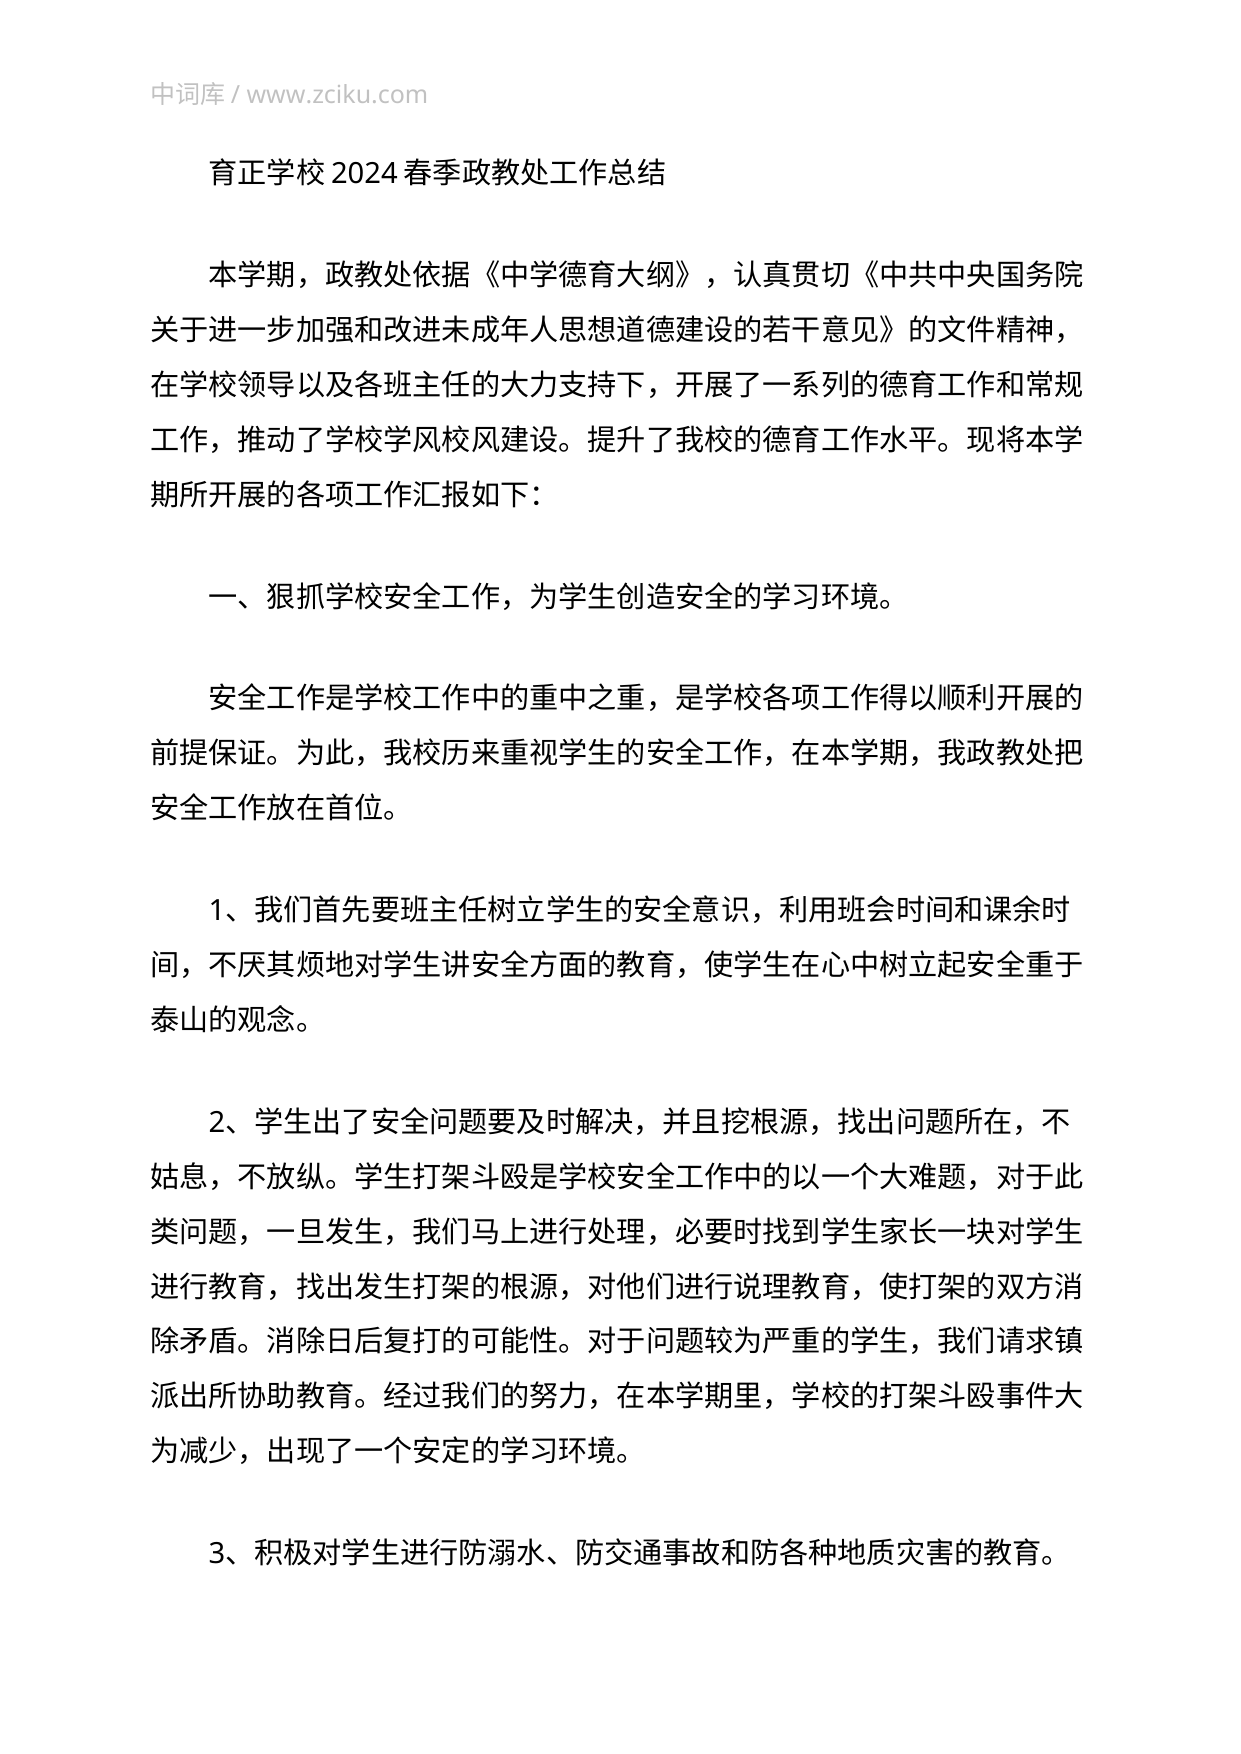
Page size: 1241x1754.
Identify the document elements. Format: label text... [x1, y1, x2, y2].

text 一、狠抓学校安全工作，为学生创造安全的学习环境。 [150, 573, 1090, 616]
text 安全工作是学校工作中的重中之重，是学校各项工作得以顺利开展的前提保证。为此，我校历来重视学生的安全工作，在本学期，我政教处把安全工作放在首位。 [150, 675, 1090, 827]
text 2、学生出了安全问题要及时解决，并且挖根源，找出问题所在，不姑息，不放纵。学生打架斗殴是学校安全工作中的以一个大难题，对于此类问题，一旦发生，我们马上进行处理，必要时找到学生家长一块对学生进行教育，找出发生打架的根源，对他们进行说理教育，使打架的双方消除矛盾。消除日后复打的可能性。对于问题较为严重的学生，我们请求镇派出所协助教育。经过我们的努力，在本学期里，学校的打架斗殴事件大为减少，出现了一个安定的学习环境。 [150, 1098, 1090, 1470]
text 1、我们首先要班主任树立学生的安全意识，利用班会时间和课余时间，不厌其烦地对学生讲安全方面的教育，使学生在心中树立起安全重于泰山的观念。 [150, 887, 1090, 1039]
text 育正学校2024春季政教处工作总结 [150, 150, 1090, 192]
text 本学期，政教处依据《中学德育大纲》，认真贯切《中共中央国务院关于进一步加强和改进未成年人思想道德建设的若干意见》的文件精神，在学校领导以及各班主任的大力支持下，开展了一系列的德育工作和常规工作，推动了学校学风校风建设。提升了我校的德育工作水平。现将本学期所开展的各项工作汇报如下： [150, 252, 1090, 514]
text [150, 1529, 1090, 1572]
